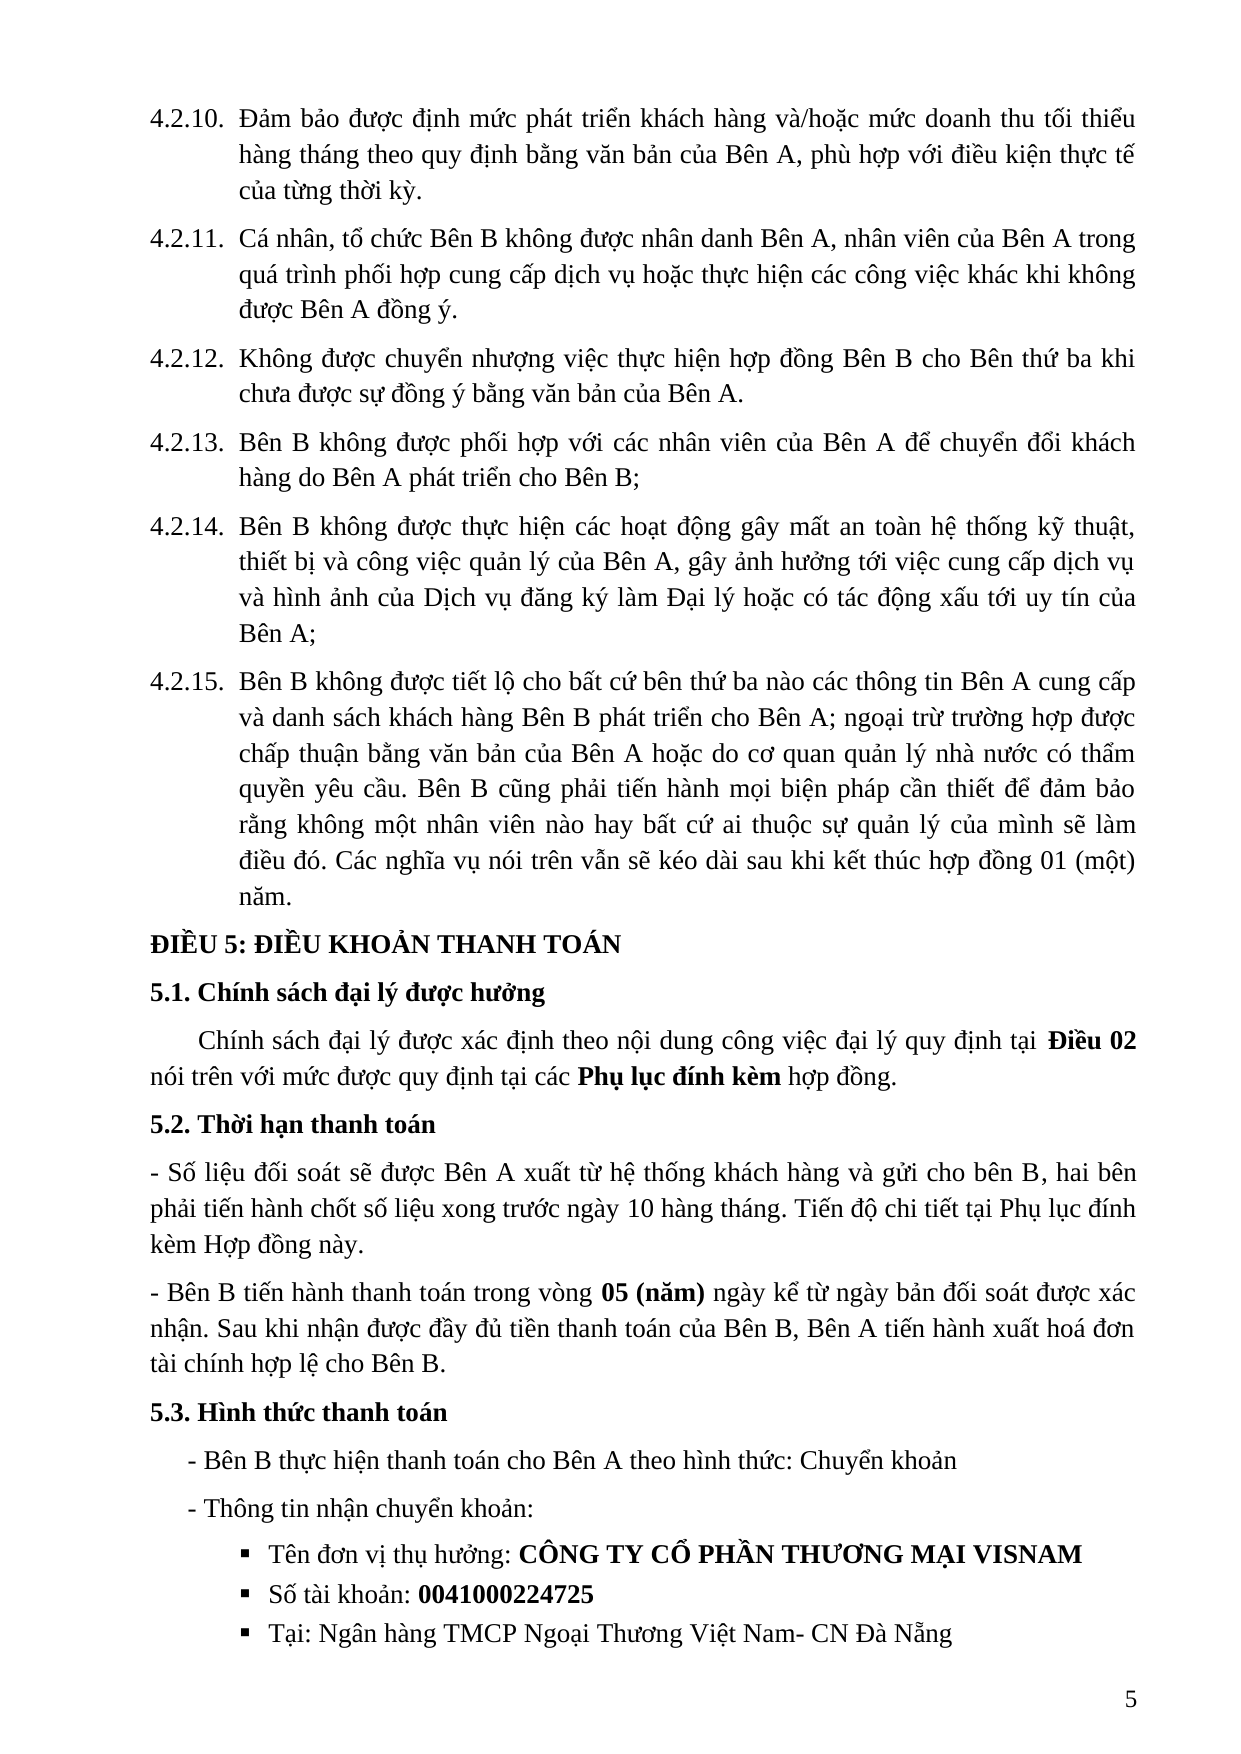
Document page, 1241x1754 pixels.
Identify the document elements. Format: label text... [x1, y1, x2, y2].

list Cá nhân, tổ chức Bên B không được nhân danh Bên A, nhân viên của Bên A trong quá trình phối hợp cung cấp dịch vụ hoặc thực hiện các công việc khác khi không được Bên A đồng ý. [150, 222, 1137, 325]
text ĐIỀU 5: ĐIỀU KHOẢN THANH TOÁN [150, 928, 1137, 959]
list Đảm bảo được định mức phát triển khách hàng và/hoặc mức doanh thu tối thiểu hàng tháng theo quy định bằng văn bản của Bên A, phù hợp với điều kiện thực tế của từng thời kỳ. [150, 102, 1137, 205]
text 5.3. Hình thức thanh toán [150, 1396, 1137, 1427]
text - Bên B tiến hành thanh toán trong vòng 05 (năm) ngày kể từ ngày bản đối soát được xác nhận. Sau khi nhận được đầy đủ tiền thanh toán của Bên B, Bên A tiến hành xuất hoá đơn tài chính hợp lệ cho Bên B. [150, 1276, 1137, 1379]
text - Thông tin nhận chuyển khoản: [150, 1492, 1137, 1523]
list Tại: Ngân hàng TMCP Ngoại Thương Việt Nam- CN Đà Nẵng [239, 1619, 1137, 1648]
text - Số liệu đối soát sẽ được Bên A xuất từ hệ thống khách hàng và gửi cho bên B, hai bên phải tiến hành chốt số liệu xong trước ngày 10 hàng tháng. Tiến độ chi tiết tại Phụ lục đính kèm Hợp đồng này. [150, 1156, 1137, 1259]
text 5.2. Thời hạn thanh toán [150, 1108, 1137, 1139]
list Tên đơn vị thụ hưởng: CÔNG TY CỔ PHẦN THƯƠNG MẠI VISNAM [239, 1541, 1137, 1570]
list Số tài khoản: 0041000224725 [239, 1580, 1137, 1609]
list Bên B không được phối hợp với các nhân viên của Bên A để chuyển đổi khách hàng do Bên A phát triển cho Bên B; [150, 426, 1137, 493]
text - Bên B thực hiện thanh toán cho Bên A theo hình thức: Chuyển khoản [150, 1444, 1137, 1475]
list Không được chuyển nhượng việc thực hiện hợp đồng Bên B cho Bên thứ ba khi chưa được sự đồng ý bằng văn bản của Bên A. [150, 342, 1137, 409]
list Bên B không được tiết lộ cho bất cứ bên thứ ba nào các thông tin Bên A cung cấp và danh sách khách hàng Bên B phát triển cho Bên A; ngoại trừ trường hợp được chấp thuận bằng văn bản của Bên A hoặc do cơ quan quản lý nhà nước có thẩm quyền yêu cầu. Bên B cũng phải tiến hành mọi biện pháp cần thiết để đảm bảo rằng không một nhân viên nào hay bất cứ ai thuộc sự quản lý của mình sẽ làm điều đó. Các nghĩa vụ nói trên vẫn sẽ kéo dài sau khi kết thúc hợp đồng 01 (một) năm. [150, 665, 1137, 911]
text Chính sách đại lý được xác định theo nội dung công việc đại lý quy định tại Điều 02 nói trên với mức được quy định tại các Phụ lục đính kèm hợp đồng. [150, 1024, 1137, 1091]
list Bên B không được thực hiện các hoạt động gây mất an toàn hệ thống kỹ thuật, thiết bị và công việc quản lý của Bên A, gây ảnh hưởng tới việc cung cấp dịch vụ và hình ảnh của Dịch vụ đăng ký làm Đại lý hoặc có tác động xấu tới uy tín của Bên A; [150, 510, 1137, 648]
text 5.1. Chính sách đại lý được hưởng [150, 976, 1137, 1007]
